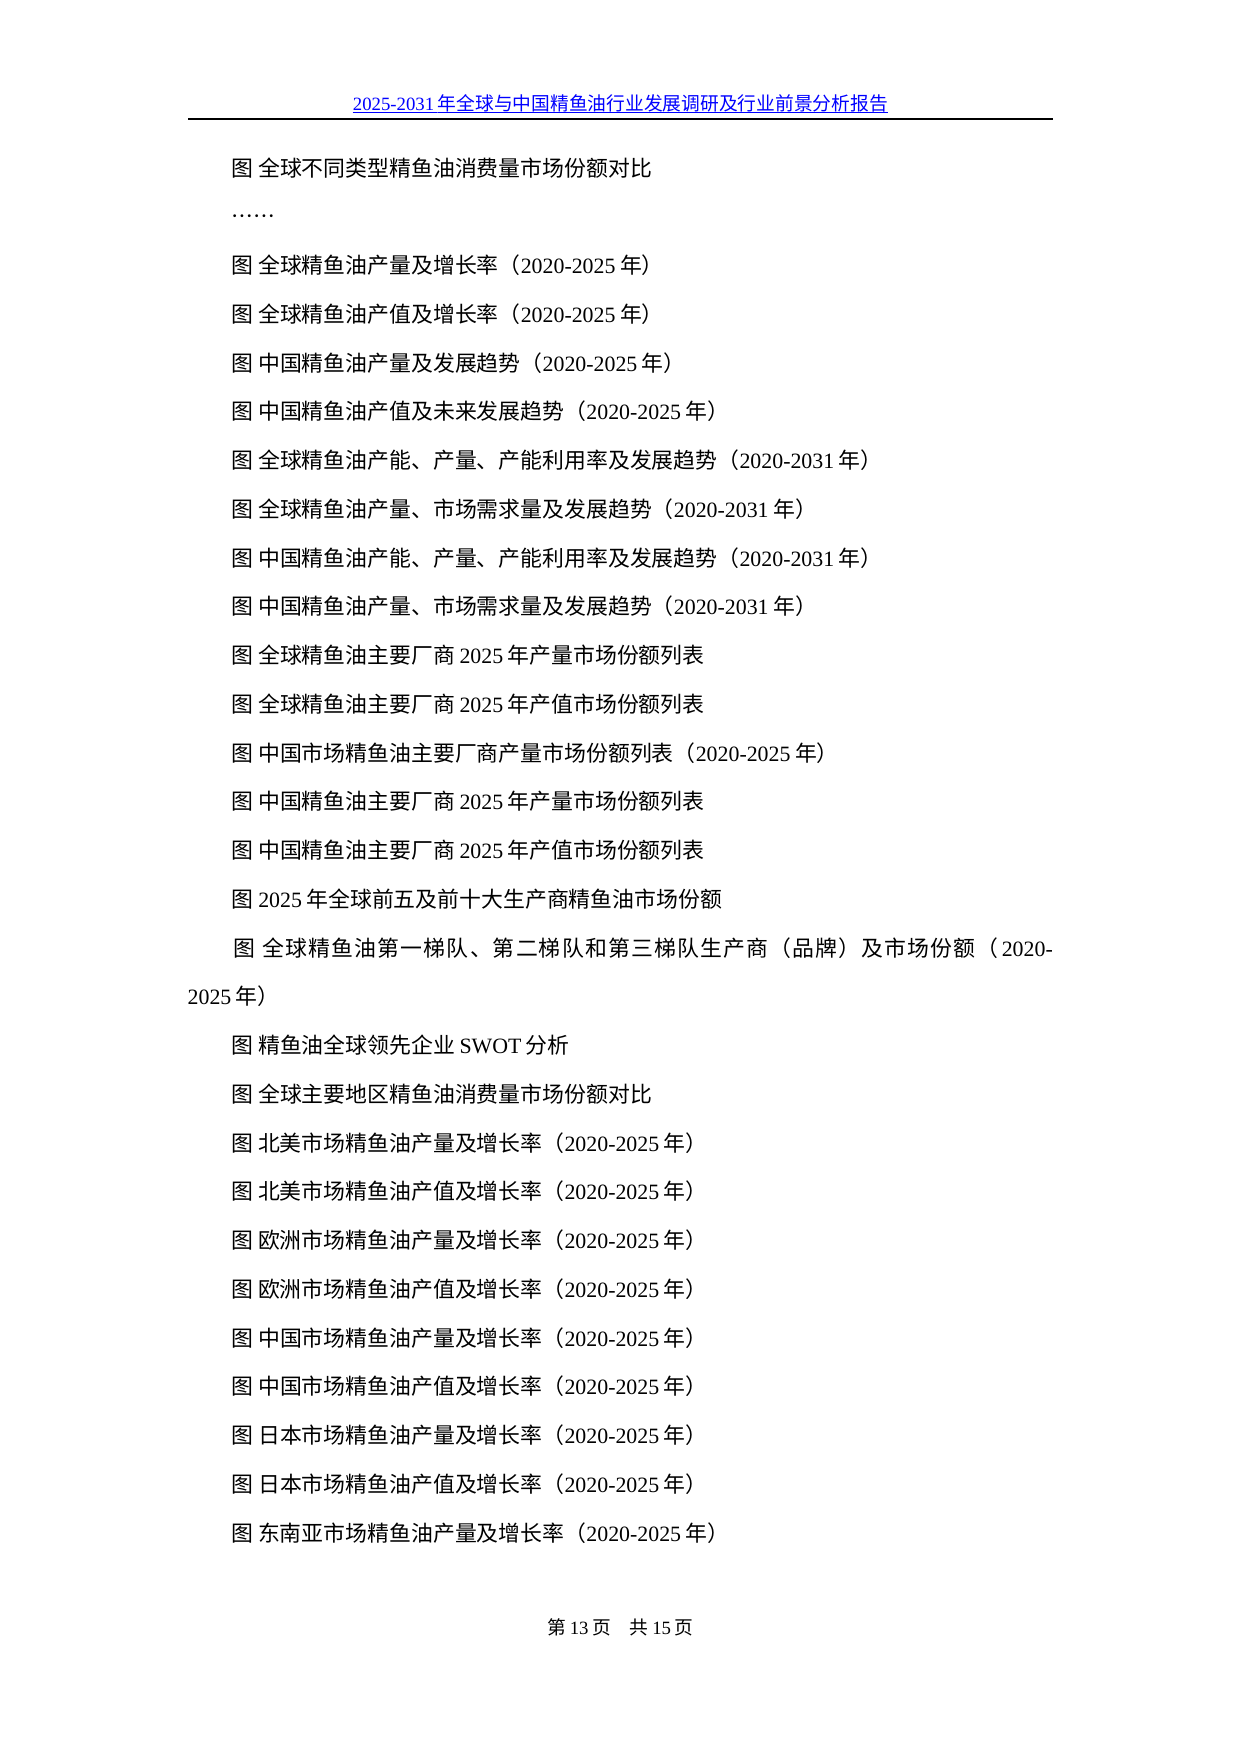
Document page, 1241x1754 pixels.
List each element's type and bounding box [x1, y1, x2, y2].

text [187, 150, 1053, 1548]
